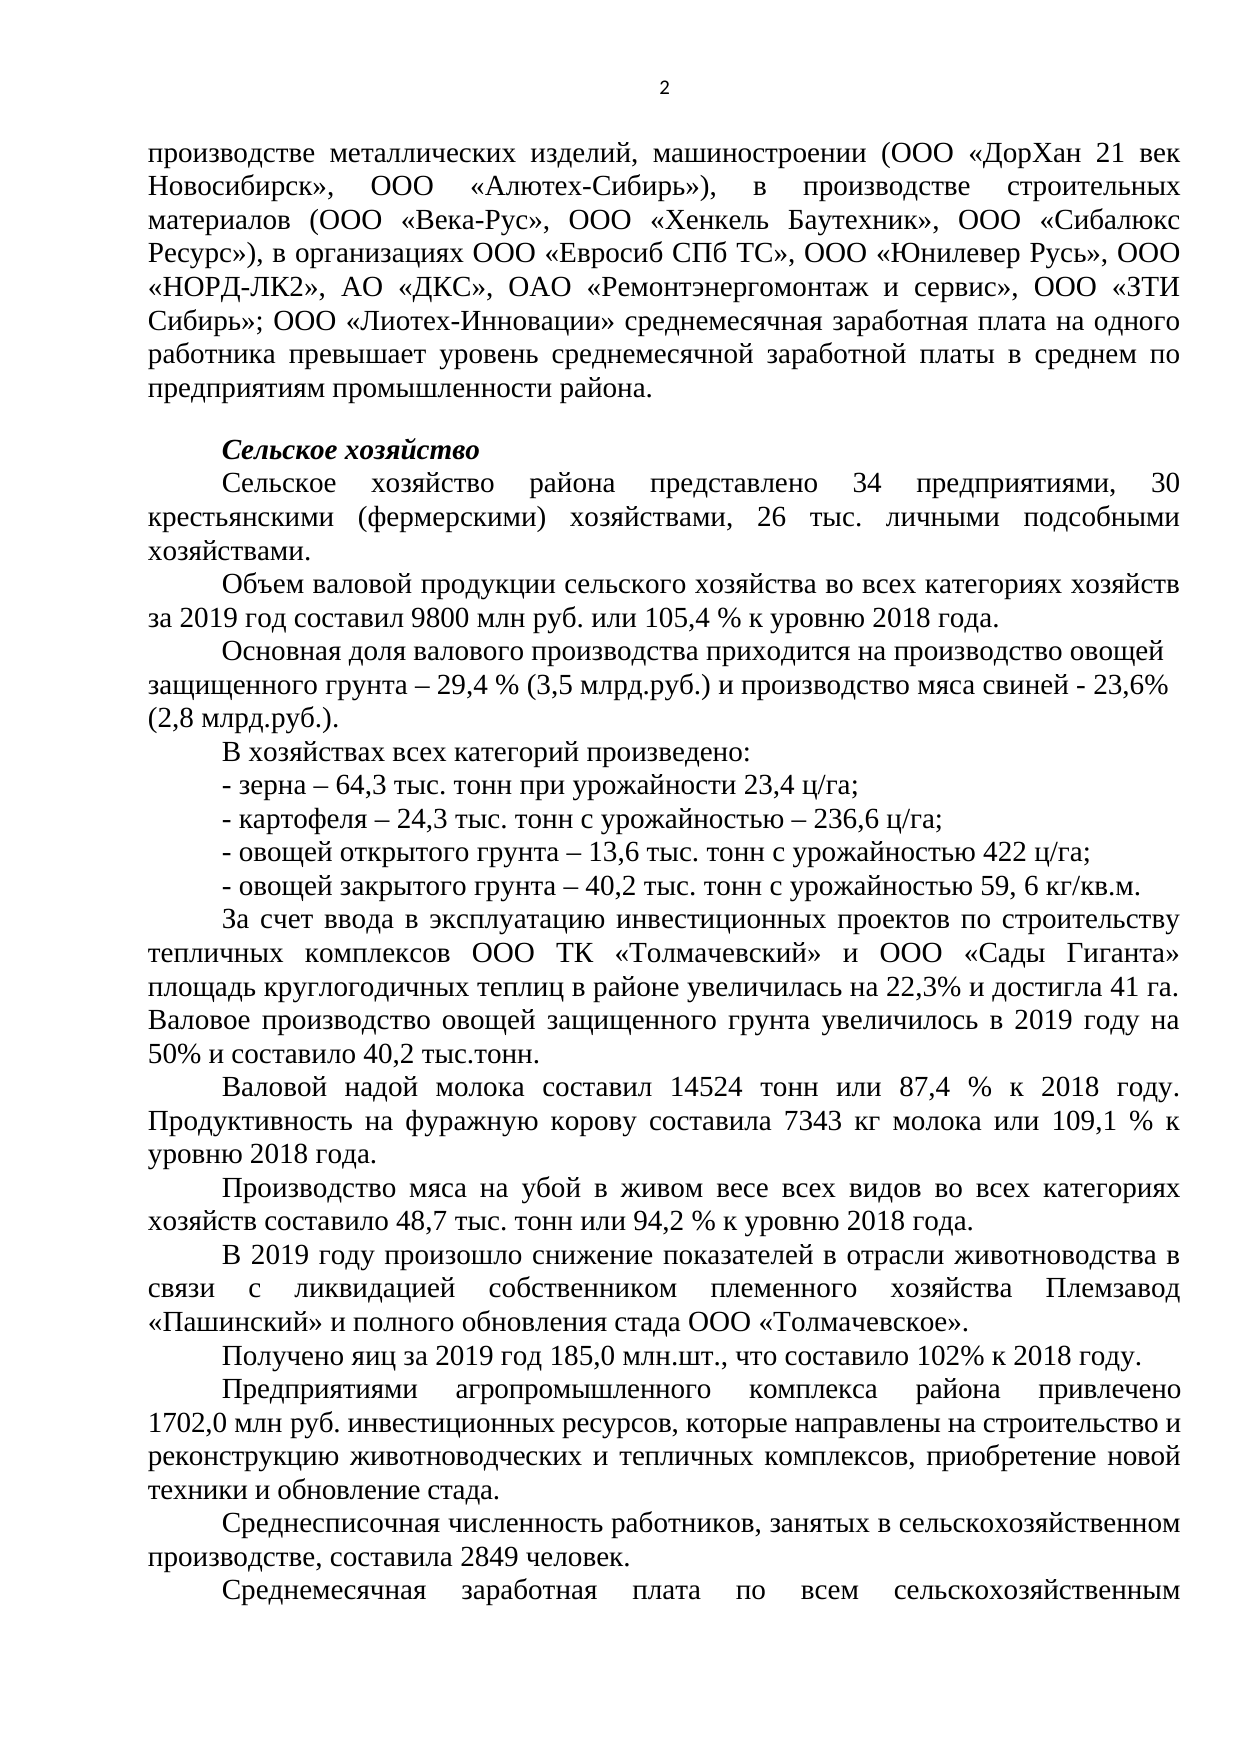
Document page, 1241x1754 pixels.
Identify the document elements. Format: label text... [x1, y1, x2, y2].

text В хозяйствах всех категорий произведено: [148, 734, 1181, 767]
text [148, 135, 1181, 403]
text Производство мяса на убой в живом весе всех видов во всех категориях хозяйств составило 48,7 тыс. тонн или 94,2 % к уровню 2018 года. [148, 1170, 1181, 1237]
text - картофеля – 24,3 тыс. тонн с урожайностью – 236,6 ц/га; [148, 801, 1181, 834]
text - овощей закрытого грунта – 40,2 тыс. тонн с урожайностью 59, 6 кг/кв.м. [148, 868, 1181, 902]
text Получено яиц за 2019 год 185,0 млн.шт., что составило 102% к 2018 году. [148, 1338, 1181, 1371]
text Среднесписочная численность работников, занятых в сельскохозяйственном производстве, составила 2849 человек. [148, 1505, 1181, 1572]
text Основная доля валового производства приходится на производство овощей защищенного грунта – 29,4 % (3,5 млрд.руб.) и производство мяса свиней - 23,6% (2,8 млрд.руб.). [148, 633, 1181, 734]
text Валовой надой молока составил 14524 тонн или 87,4 % к 2018 году. Продуктивность на фуражную корову составила 7343 кг молока или 109,1 % к уровню 2018 года. [148, 1069, 1181, 1170]
text - овощей открытого грунта – 13,6 тыс. тонн с урожайностью 422 ц/га; [148, 834, 1181, 868]
text В 2019 году произошло снижение показателей в отрасли животноводства в связи с ликвидацией собственником племенного хозяйства Племзавод «Пашинский» и полного обновления стада ООО «Толмачевское». [148, 1237, 1181, 1338]
subtitle Сельское хозяйство [222, 432, 1181, 466]
text За счет ввода в эксплуатацию инвестиционных проектов по строительству тепличных комплексов ООО ТК «Толмачевский» и ООО «Сады Гиганта» площадь круглогодичных теплиц в районе увеличилась на 22,3% и достигла 41 га. Валовое производство овощей защищенного грунта увеличилось в 2019 году на 50% и составило 40,2 тыс.тонн. [148, 902, 1181, 1069]
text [148, 1572, 1181, 1606]
text Предприятиями агропромышленного комплекса района привлечено 1702,0 млн руб. инвестиционных ресурсов, которые направлены на строительство и реконструкцию животноводческих и тепличных комплексов, приобретение новой техники и обновление стада. [148, 1371, 1181, 1505]
text Сельское хозяйство района представлено 34 предприятиями, 30 крестьянскими (фермерскими) хозяйствами, 26 тыс. личными подсобными хозяйствами. [148, 466, 1181, 566]
text Объем валовой продукции сельского хозяйства во всех категориях хозяйств за 2019 год составил 9800 млн руб. или 105,4 % к уровню 2018 года. [148, 566, 1181, 633]
text - зерна – 64,3 тыс. тонн при урожайности 23,4 ц/га; [148, 767, 1181, 801]
